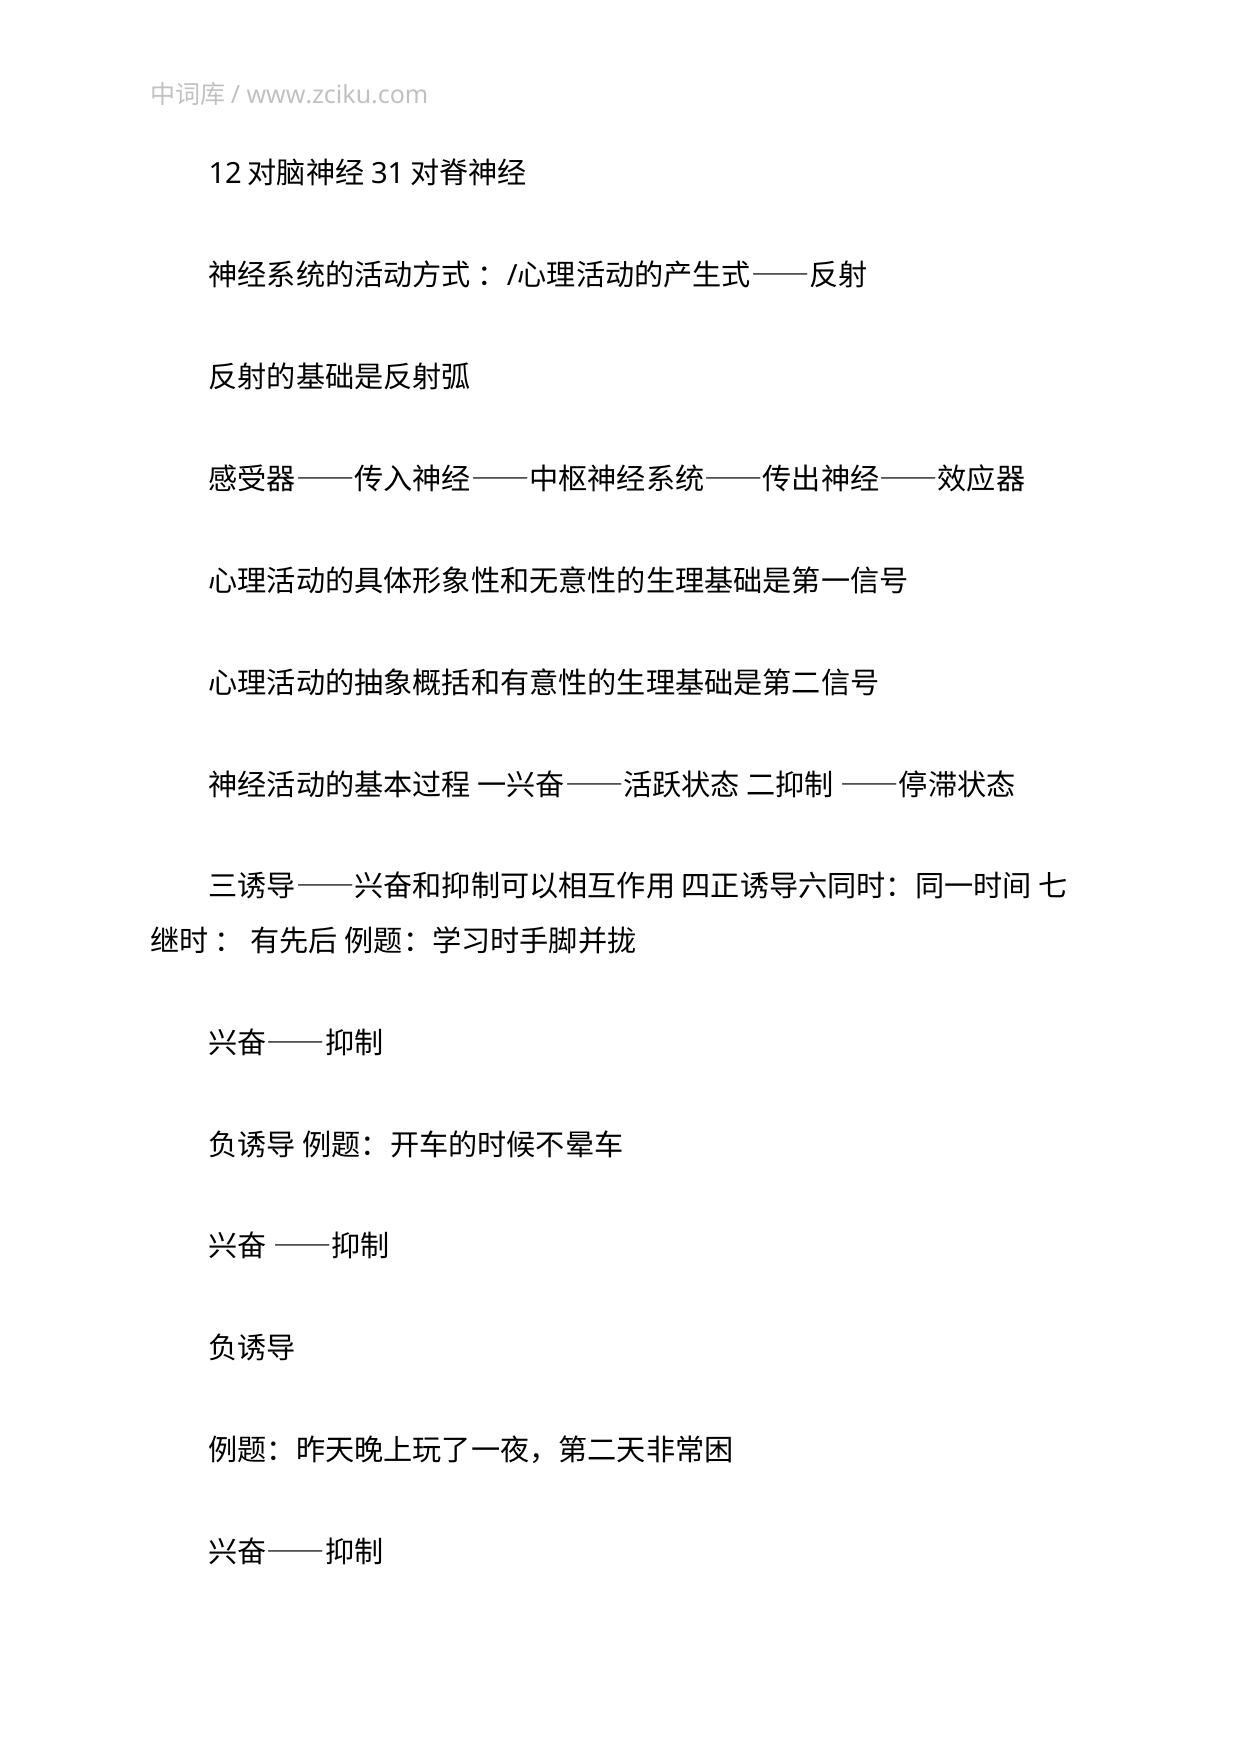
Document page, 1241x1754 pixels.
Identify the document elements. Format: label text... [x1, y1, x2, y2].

text 兴奋——抑制 [150, 1019, 1090, 1062]
text 心理活动的抽象概括和有意性的生理基础是第二信号 [150, 659, 1090, 702]
text 神经系统的活动方式 ：/心理活动的产生式——反射 [150, 252, 1090, 294]
text 负诱导 例题：开车的时候不晕车 [150, 1121, 1090, 1163]
text 例题：昨天晚上玩了一夜，第二天非常困 [150, 1427, 1090, 1469]
text 感受器——传入神经——中枢神经系统——传出神经——效应器 [150, 456, 1090, 498]
text 神经活动的基本过程 一兴奋——活跃状态 二抑制 ——停滞状态 [150, 761, 1090, 803]
text 12对脑神经 31对脊神经 [150, 150, 1090, 192]
text 心理活动的具体形象性和无意性的生理基础是第一信号 [150, 557, 1090, 600]
text 兴奋——抑制 [150, 1528, 1090, 1571]
text 反射的基础是反射弧 [150, 354, 1090, 396]
text 三诱导——兴奋和抑制可以相互作用 四正诱导六同时：同一时间 七继时 ： 有先后 例题：学习时手脚并拢 [150, 863, 1090, 960]
text 负诱导 [150, 1325, 1090, 1367]
text 兴奋 ——抑制 [150, 1223, 1090, 1265]
